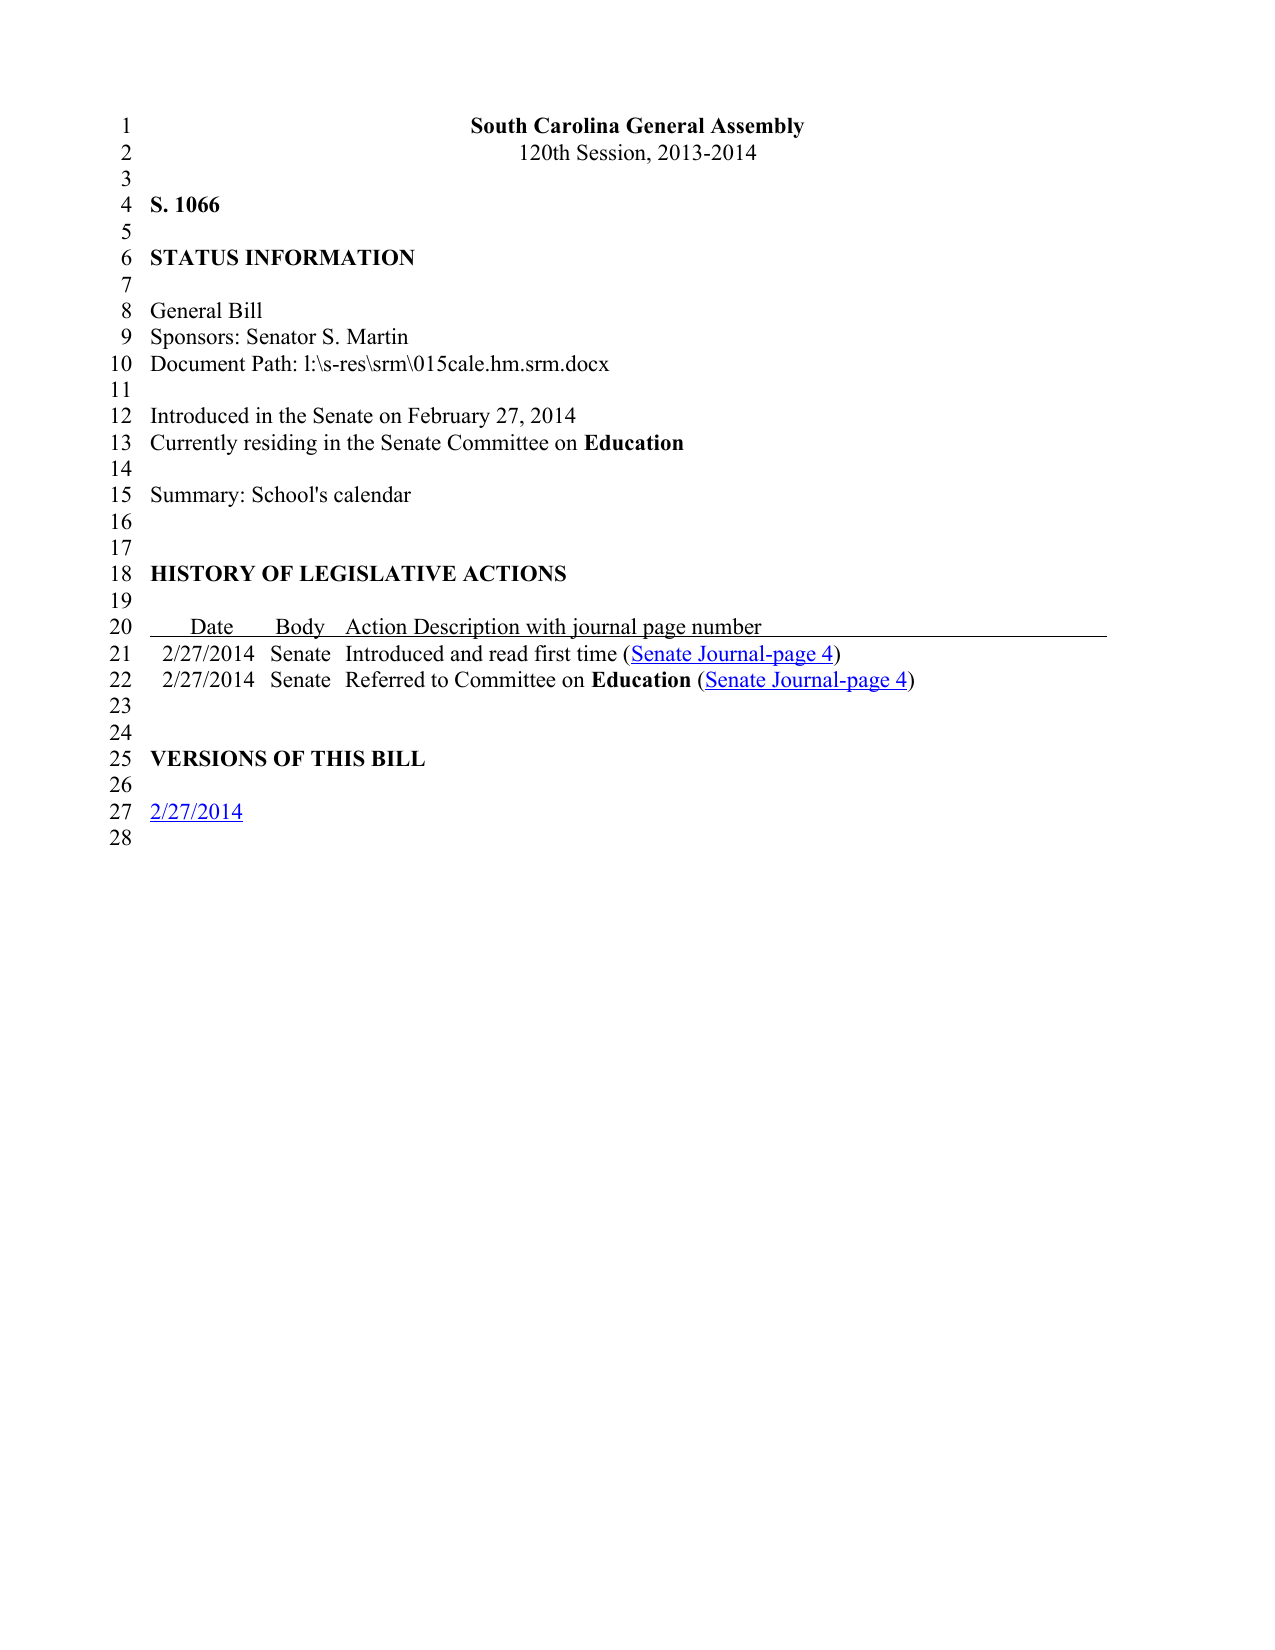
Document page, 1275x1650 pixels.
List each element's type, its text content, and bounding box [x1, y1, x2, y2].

text General Bill [150, 297, 1125, 323]
text 2/27/2014 [150, 798, 1125, 824]
text Introduced in the Senate on February 27, 2014 [150, 402, 1125, 429]
text VERSIONS OF THIS BILL [150, 745, 1125, 771]
text South Carolina General Assembly [150, 112, 1125, 139]
text STATUS INFORMATION [150, 244, 1125, 271]
text 2/27/2014 Senate Introduced and read first time (Senate Journal-page 4) [150, 639, 1125, 666]
text 120th Session, 2013-2014 [150, 139, 1125, 165]
text Sponsors: Senator S. Martin [150, 323, 1125, 350]
text Summary: School's calendar [150, 481, 1125, 508]
text 2/27/2014 Senate Referred to Committee on Education (Senate Journal-page 4) [150, 666, 1125, 692]
text Document Path: l:\s-res\srm\015cale.hm.srm.docx [150, 350, 1125, 376]
text HISTORY OF LEGISLATIVE ACTIONS [150, 561, 1125, 587]
text Currently residing in the Senate Committee on Education [150, 429, 1125, 455]
text S. 1066 [150, 192, 1125, 218]
text Date Body Action Description with journal page number [150, 613, 1125, 639]
